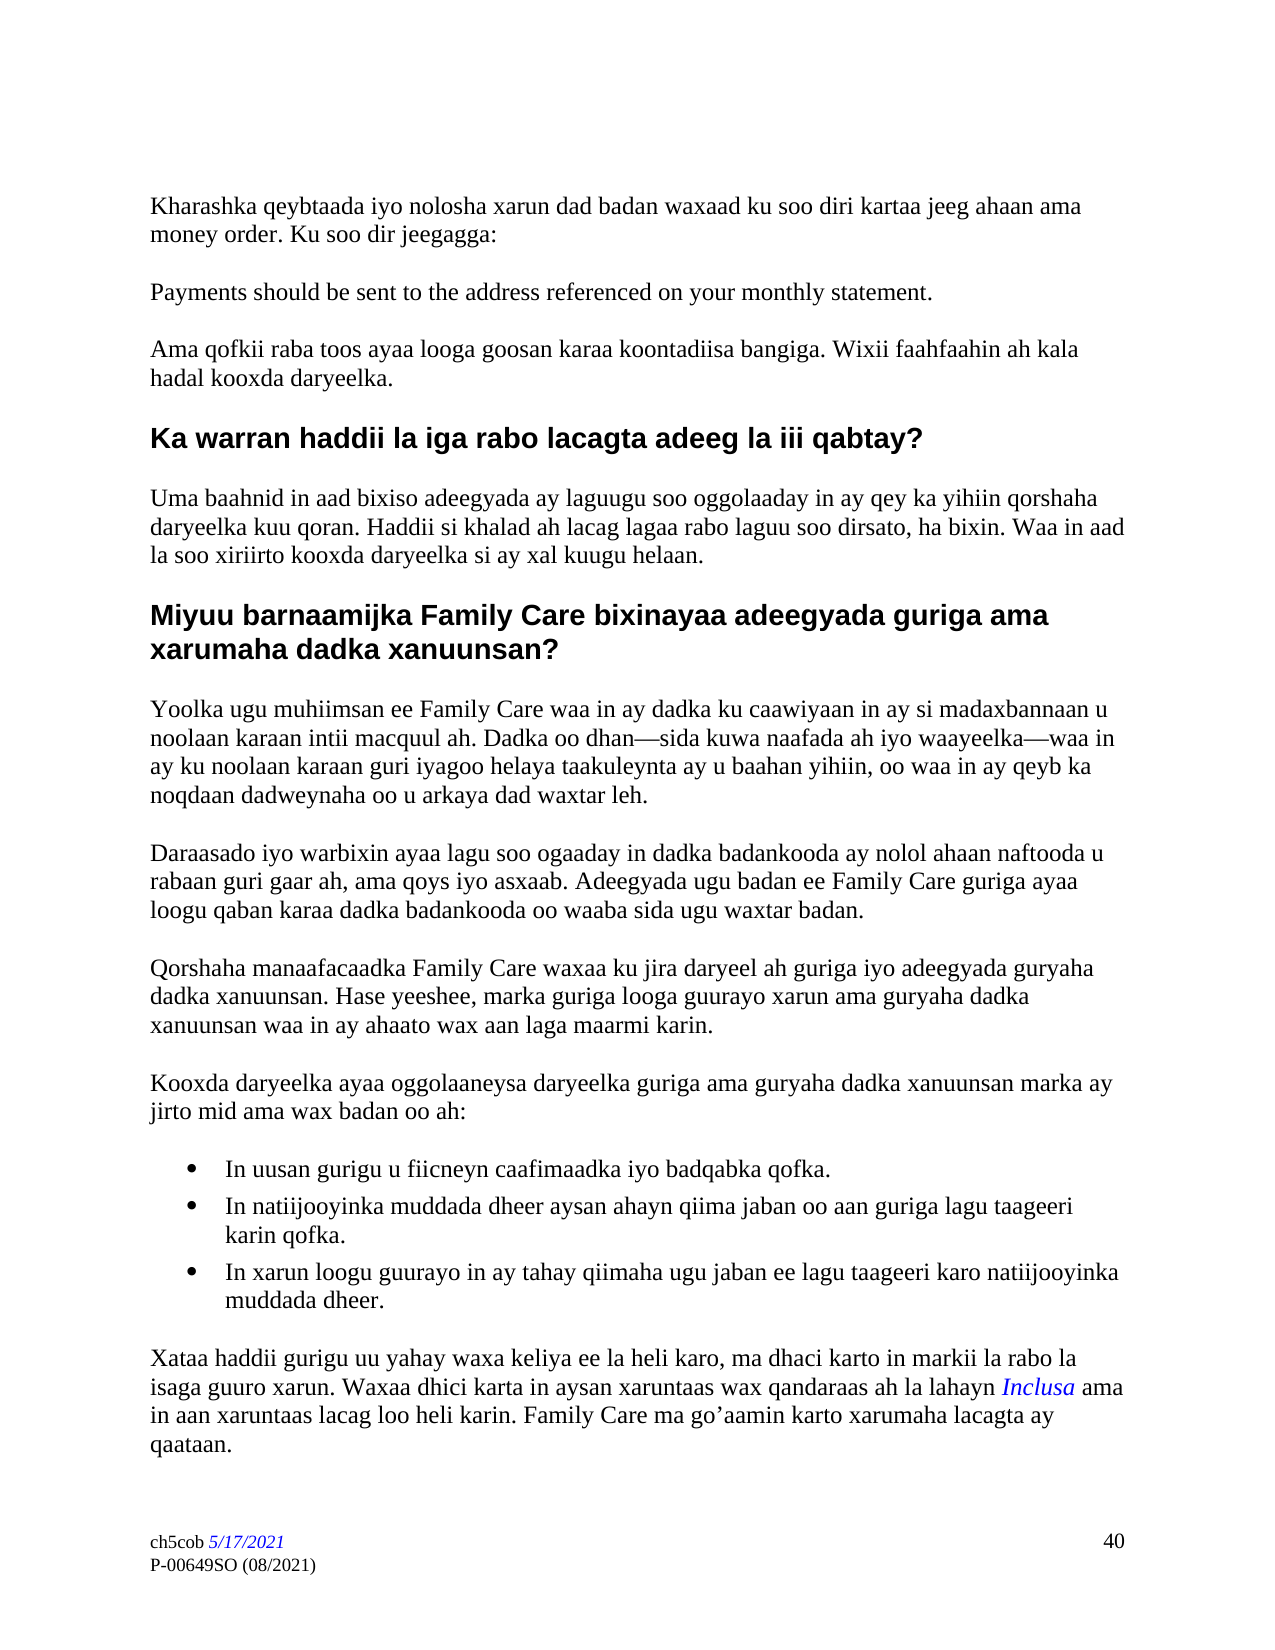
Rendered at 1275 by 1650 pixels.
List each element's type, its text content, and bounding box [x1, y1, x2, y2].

text Ama qofkii raba toos ayaa looga goosan karaa koontadiisa bangiga. Wixii faahfaahin ah kala hadal kooxda daryeelka. [150, 334, 1125, 392]
text Qorshaha manaafacaadka Family Care waxaa ku jira daryeel ah guriga iyo adeegyada guryaha dadka xanuunsan. Hase yeeshee, marka guriga looga guurayo xarun ama guryaha dadka xanuunsan waa in ay ahaato wax aan laga maarmi karin. [150, 953, 1125, 1039]
text Ka warran haddii la iga rabo lacagta adeeg la iii qabtay? [150, 421, 1125, 454]
text Miyuu barnaamijka Family Care bixinayaa adeegyada guriga ama xarumaha dadka xanuunsan? [150, 598, 1125, 665]
text Kooxda daryeelka ayaa oggolaaneysa daryeelka guriga ama guryaha dadka xanuunsan marka ay jirto mid ama wax badan oo ah: [150, 1068, 1125, 1125]
text Kharashka qeybtaada iyo nolosha xarun dad badan waxaad ku soo diri kartaa jeeg ahaan ama money order. Ku soo dir jeegagga: [150, 191, 1125, 248]
list In xarun loogu guurayo in ay tahay qiimaha ugu jaban ee lagu taageeri karo natiijooyinka muddada dheer. [187, 1257, 1125, 1314]
text Xataa haddii gurigu uu yahay waxa keliya ee la heli karo, ma dhaci karto in markii la rabo la isaga guuro xarun. Waxaa dhici karta in aysan xaruntaas wax qandaraas ah la lahayn Inclusa ama in aan xaruntaas lacag loo heli karin. Family Care ma go’aamin karto xarumaha lacagta ay qaataan. [150, 1343, 1125, 1458]
text Uma baahnid in aad bixiso adeegyada ay laguugu soo oggolaaday in ay qey ka yihiin qorshaha daryeelka kuu qoran. Haddii si khalad ah lacag lagaa rabo laguu soo dirsato, ha bixin. Waa in aad la soo xiriirto kooxda daryeelka si ay xal kuugu helaan. [150, 483, 1125, 569]
text Daraasado iyo warbixin ayaa lagu soo ogaaday in dadka badankooda ay nolol ahaan naftooda u rabaan guri gaar ah, ama qoys iyo asxaab. Adeegyada ugu badan ee Family Care guriga ayaa loogu qaban karaa dadka badankooda oo waaba sida ugu waxtar badan. [150, 838, 1125, 924]
list In natiijooyinka muddada dheer aysan ahayn qiima jaban oo aan guriga lagu taageeri karin qofka. [187, 1191, 1125, 1248]
list In uusan gurigu u fiicneyn caafimaadka iyo badqabka qofka. [187, 1154, 1125, 1183]
text Yoolka ugu muhiimsan ee Family Care waa in ay dadka ku caawiyaan in ay si madaxbannaan u noolaan karaan intii macquul ah. Dadka oo dhan—sida kuwa naafada ah iyo waayeelka—waa in ay ku noolaan karaan guri iyagoo helaya taakuleynta ay u baahan yihiin, oo waa in ay qeyb ka noqdaan dadweynaha oo u arkaya dad waxtar leh. [150, 694, 1125, 809]
text Payments should be sent to the address referenced on your monthly statement. [150, 277, 1125, 306]
